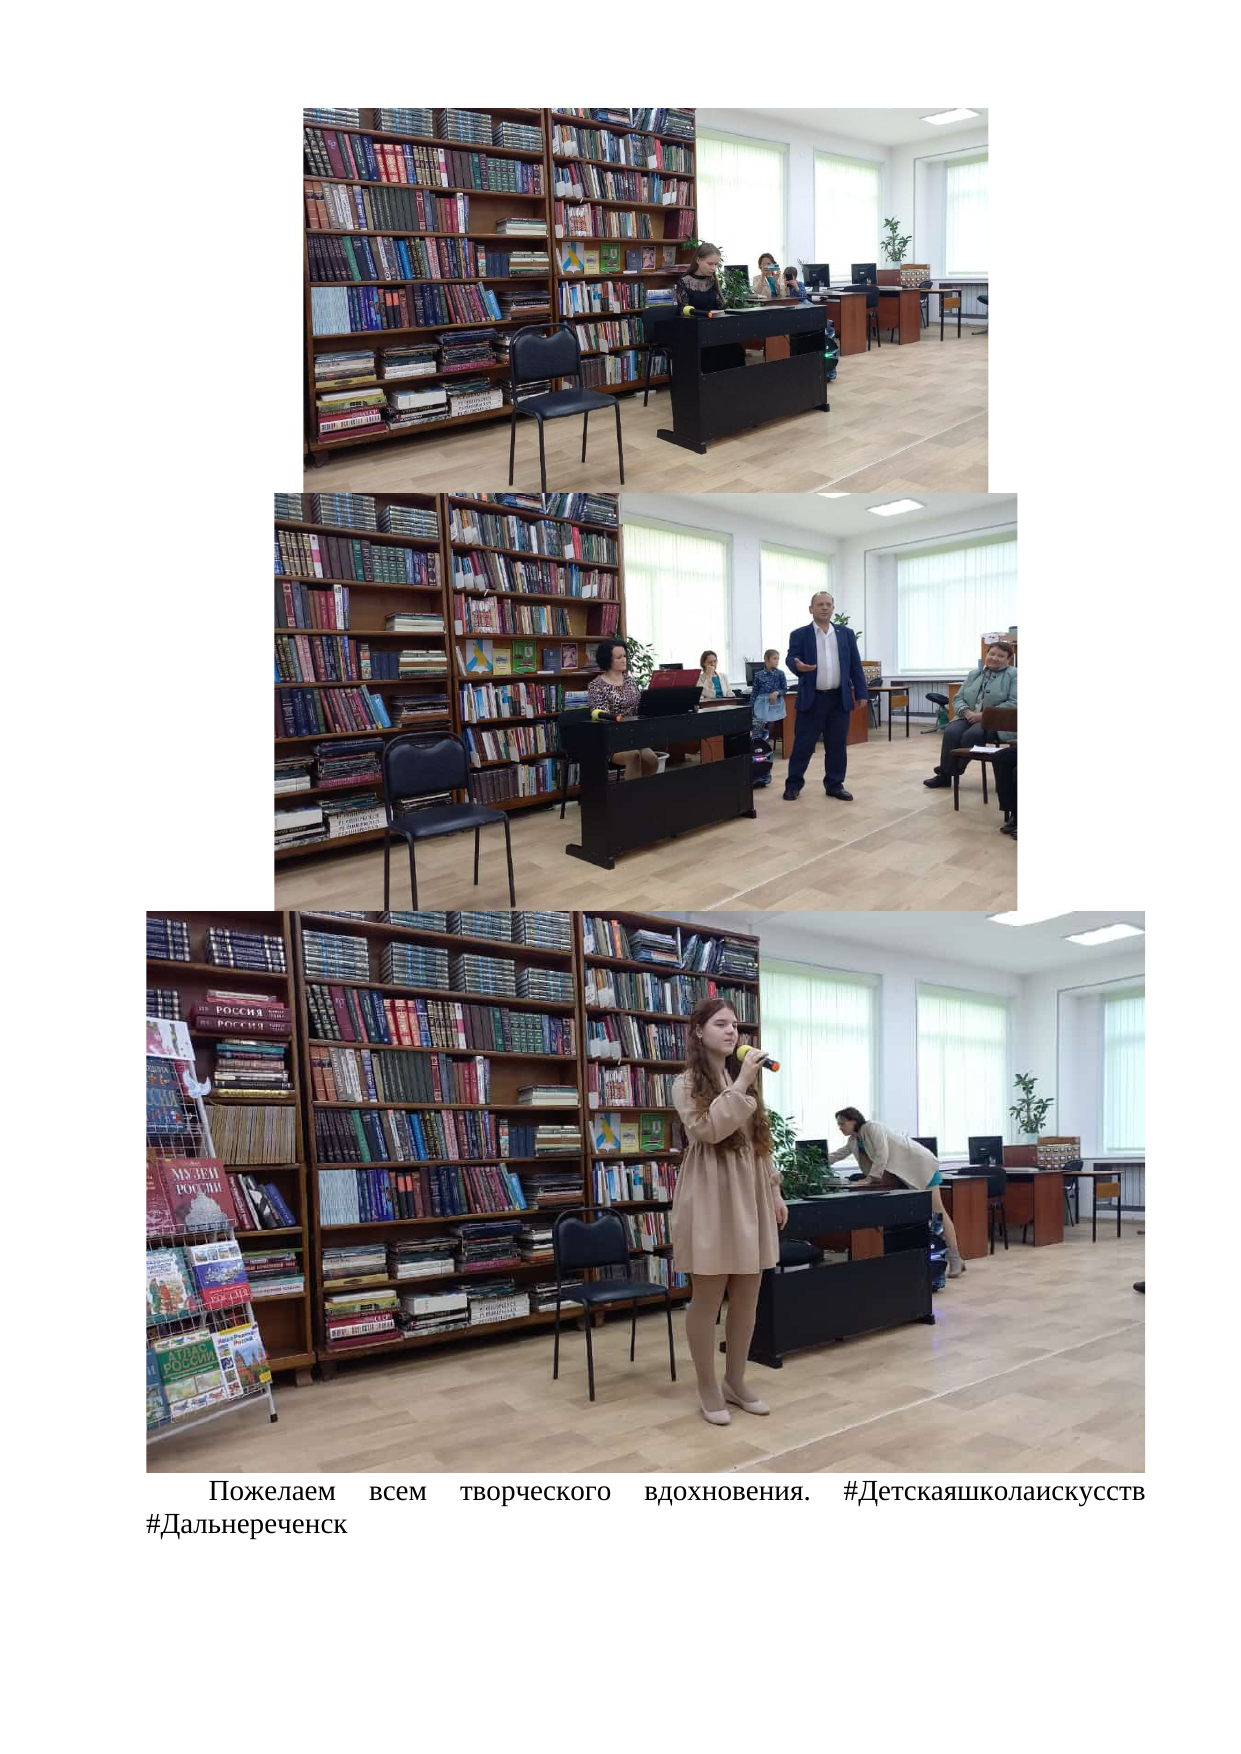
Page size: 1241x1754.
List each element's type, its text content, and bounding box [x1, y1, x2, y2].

picture [146, 108, 1146, 1473]
text Пожелаем всем творческого вдохновения. #Детскаяшколаискусств #Дальнереченск [146, 1473, 1146, 1540]
